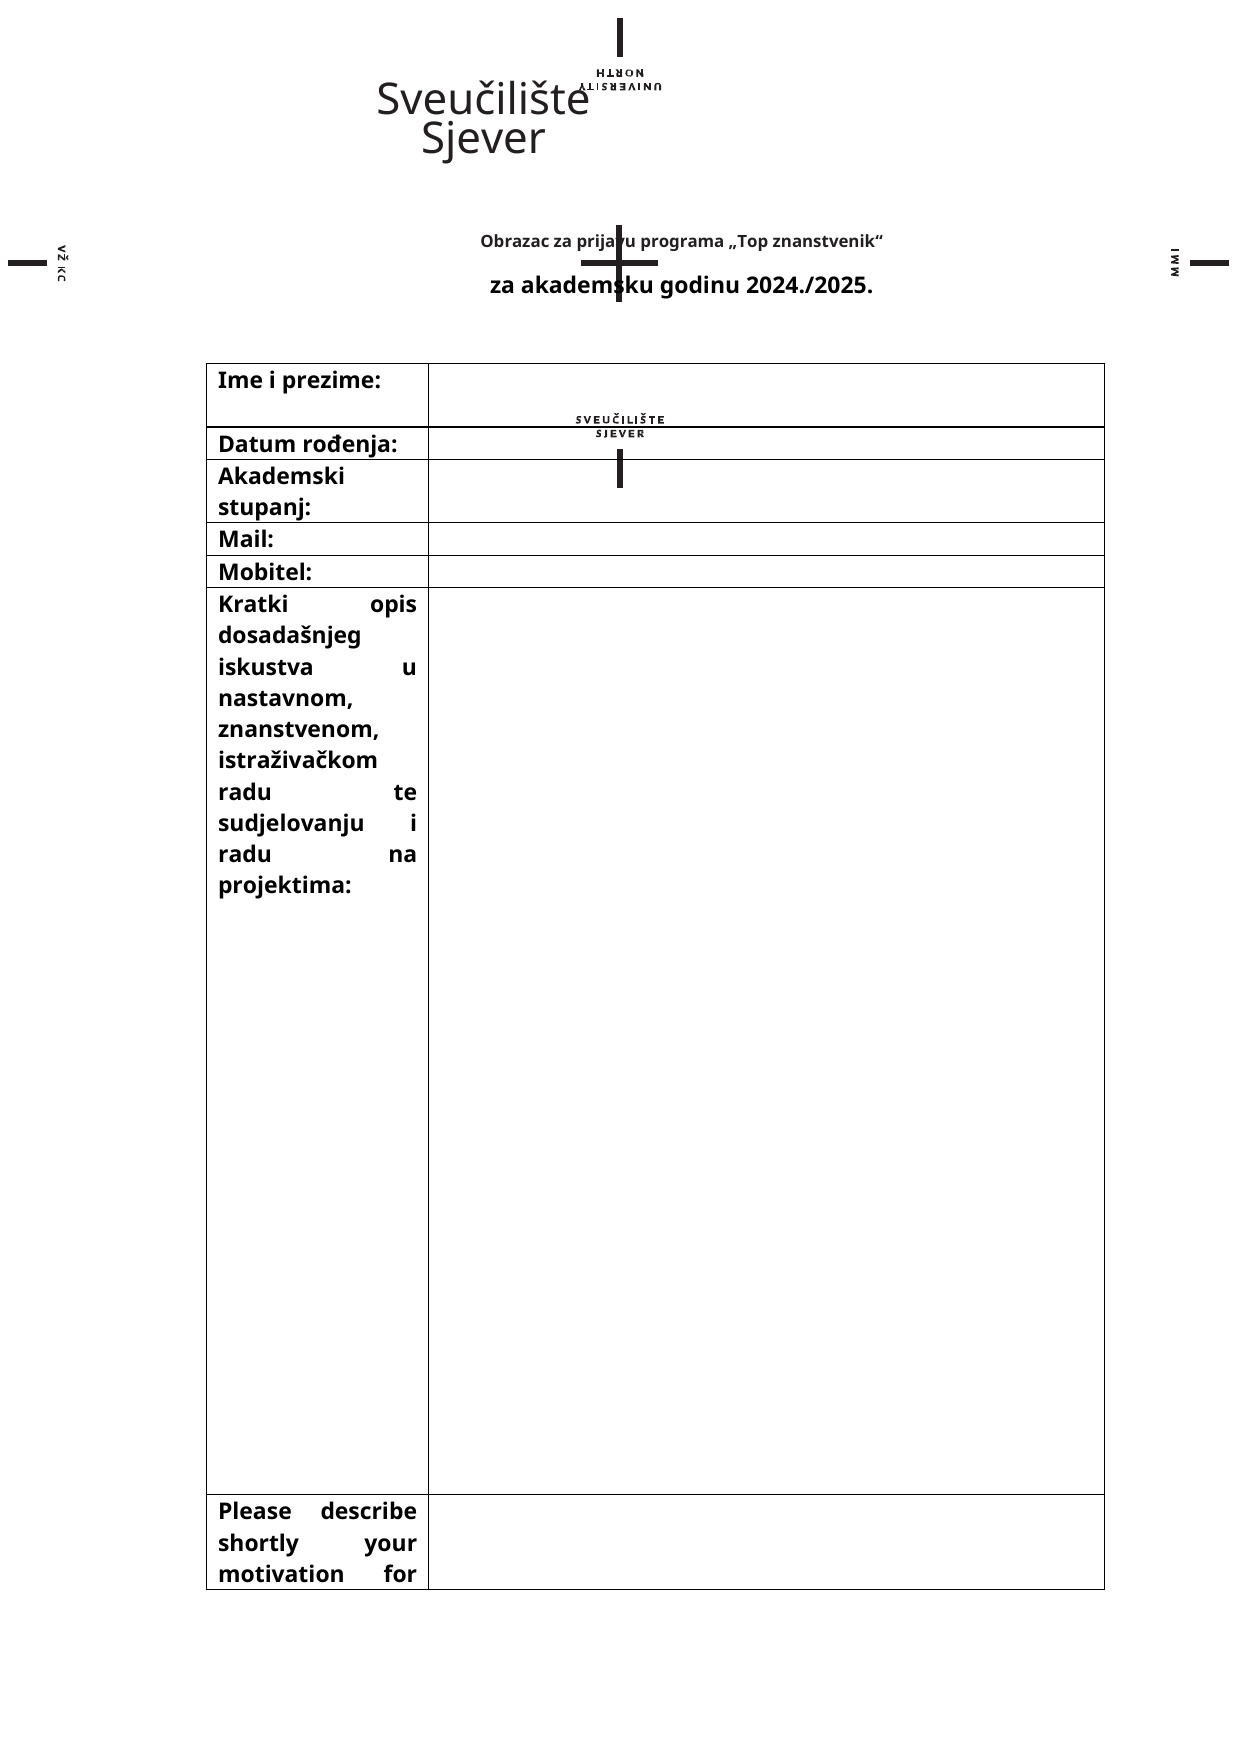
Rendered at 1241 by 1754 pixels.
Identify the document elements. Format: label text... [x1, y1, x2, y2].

table_cell [429, 523, 1104, 554]
table_cell [429, 556, 1104, 587]
table_cell [429, 460, 1104, 522]
table_cell [429, 1495, 1104, 1589]
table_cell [207, 1495, 428, 1589]
table_header Ime i prezime: [207, 364, 428, 426]
table_cell Datum rođenja: [207, 428, 428, 459]
table_cell Mail: [207, 523, 428, 554]
table_cell Akademski stupanj: [207, 460, 428, 522]
title Obrazac za prijavu programa „Top znanstvenik“ [310, 229, 1053, 269]
table_cell [429, 588, 1104, 1494]
table_cell Mobitel: [207, 556, 428, 587]
table_cell Kratki opis dosadašnjeg iskustva u nastavnom, znanstvenom, istraživačkom radu te sudjelovanju i radu na projektima: [207, 588, 428, 1494]
table_header [429, 364, 1104, 426]
table_cell [429, 428, 1104, 459]
text za akademsku godinu 2024./2025. [310, 269, 1053, 300]
